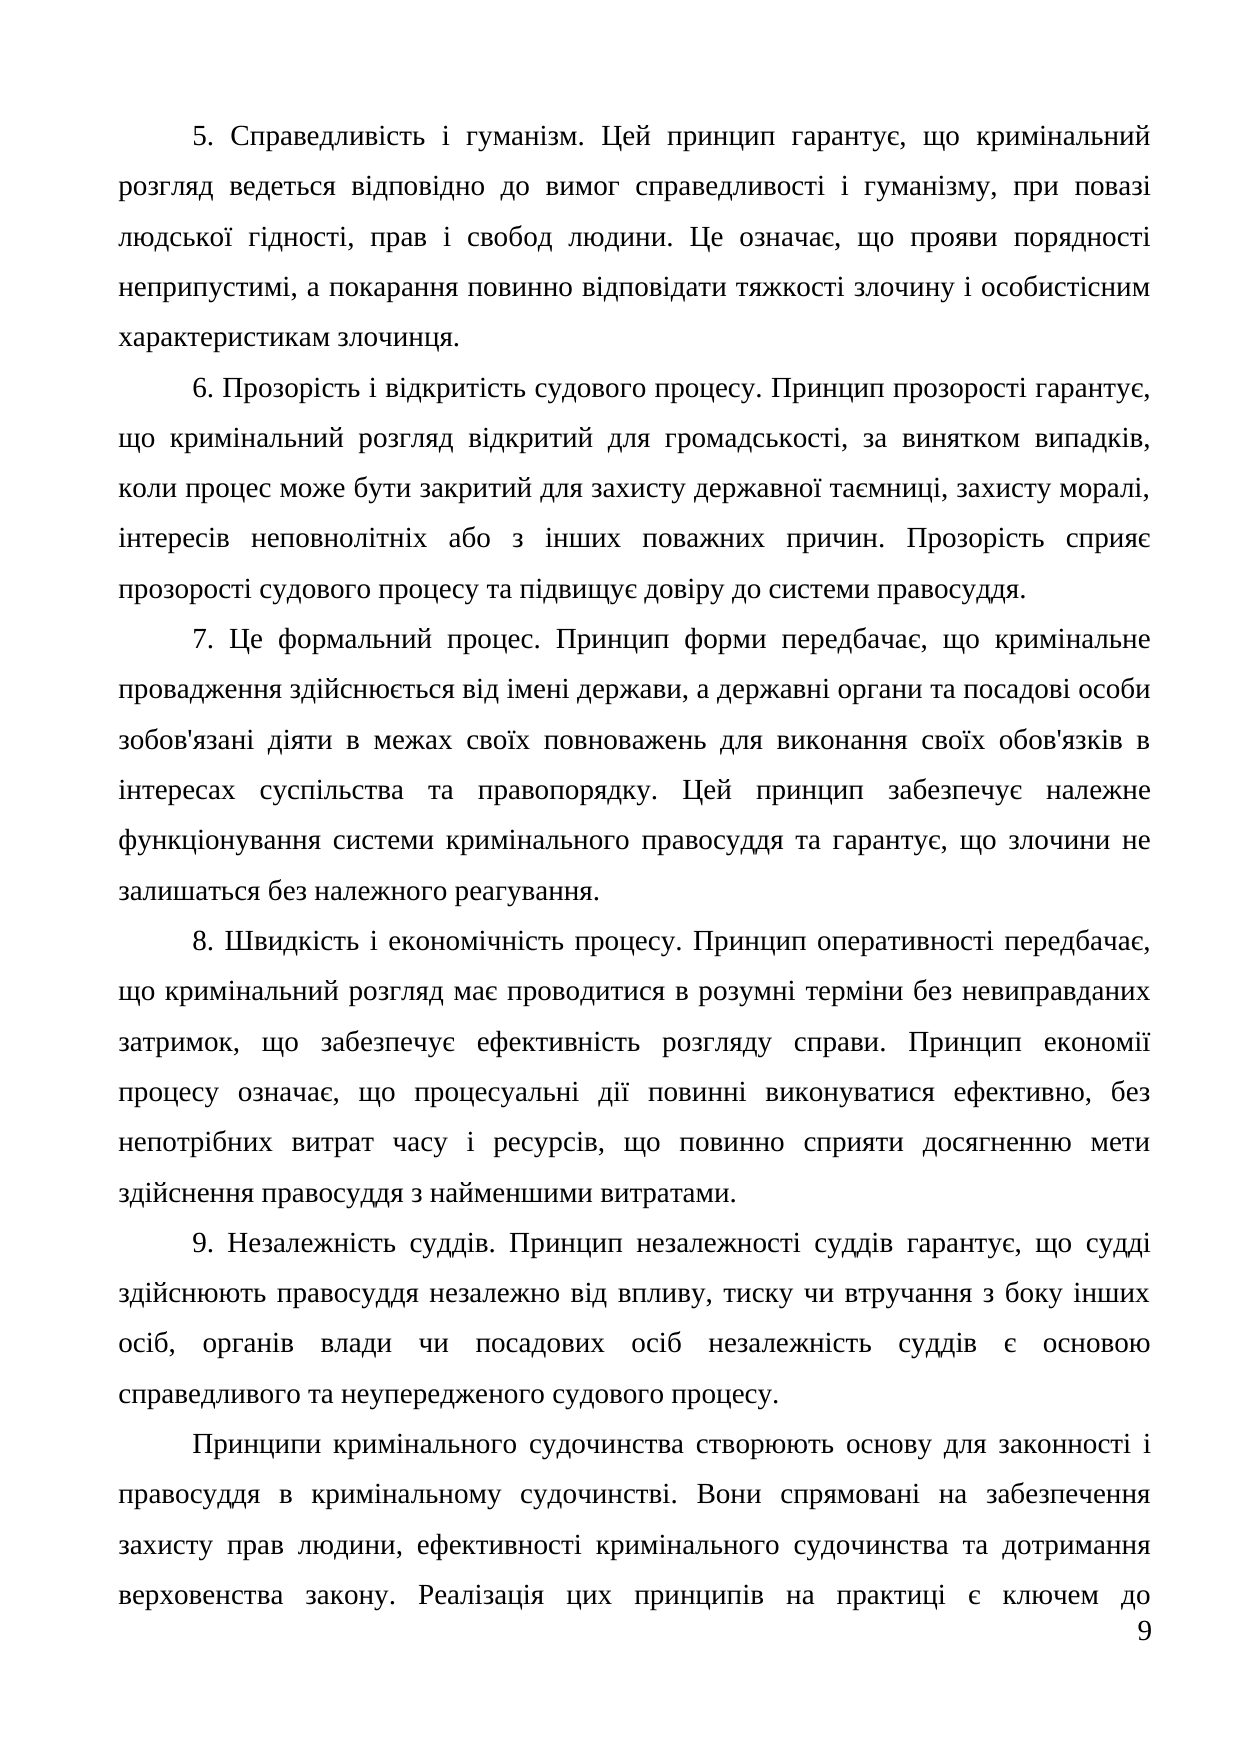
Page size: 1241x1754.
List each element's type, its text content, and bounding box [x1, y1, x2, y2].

list 7. Це формальний процес. Принцип форми передбачає, що кримінальне провадження здійснюється від імені держави, а державні органи та посадові особи зобов'язані діяти в межах своїх повноважень для виконання своїх обов'язків в інтересах суспільства та правопорядку. Цей принцип забезпечує належне функціонування системи кримінального правосуддя та гарантує, що злочини не залишаться без належного реагування. [118, 621, 1152, 906]
list 5. Справедливість і гуманізм. Цей принцип гарантує, що кримінальний розгляд ведеться відповідно до вимог справедливості і гуманізму, при повазі людської гідності, прав і свобод людини. Це означає, що прояви порядності неприпустимі, а покарання повинно відповідати тяжкості злочину і особистісним характеристикам злочинця. [118, 118, 1152, 353]
list 6. Прозорість і відкритість судового процесу. Принцип прозорості гарантує, що кримінальний розгляд відкритий для громадськості, за винятком випадків, коли процес може бути закритий для захисту державної таємниці, захисту моралі, інтересів неповнолітніх або з інших поважних причин. Прозорість сприяє прозорості судового процесу та підвищує довіру до системи правосуддя. [118, 370, 1152, 604]
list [118, 1426, 1152, 1611]
list 9. Незалежність суддів. Принцип незалежності суддів гарантує, що судді здійснюють правосуддя незалежно від впливу, тиску чи втручання з боку інших осіб, органів влади чи посадових осіб незалежність суддів є основою справедливого та неупередженого судового процесу. [118, 1225, 1152, 1409]
list 8. Швидкість і економічність процесу. Принцип оперативності передбачає, що кримінальний розгляд має проводитися в розумні терміни без невиправданих затримок, що забезпечує ефективність розгляду справи. Принцип економії процесу означає, що процесуальні дії повинні виконуватися ефективно, без непотрібних витрат часу і ресурсів, що повинно сприяти досягненню мети здійснення правосуддя з найменшими витратами. [118, 923, 1152, 1208]
